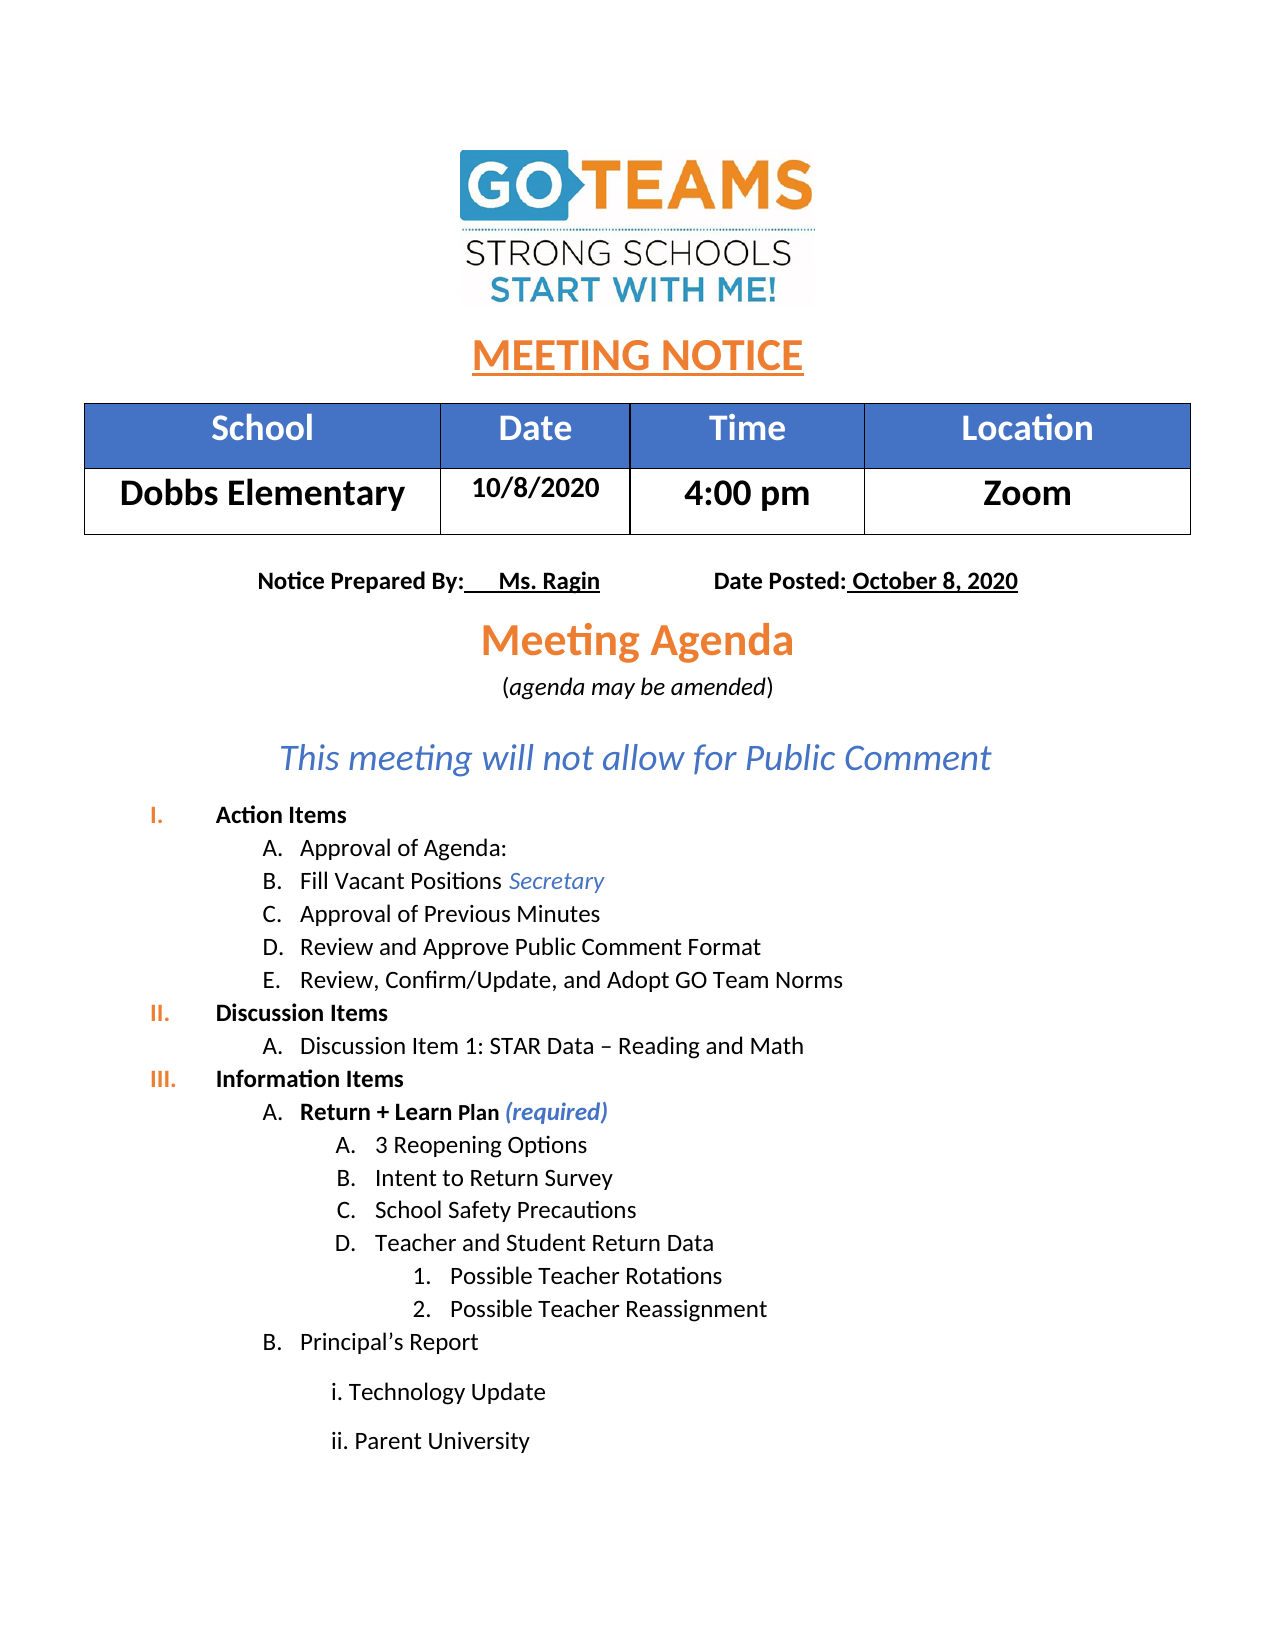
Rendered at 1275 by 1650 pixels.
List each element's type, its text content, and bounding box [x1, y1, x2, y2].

list Return + Learn Plan (required) [262, 1096, 1125, 1126]
table_header Time [631, 404, 864, 468]
picture [460, 150, 815, 307]
table_cell Zoom [865, 469, 1190, 534]
list Possible Teacher Rotations [412, 1261, 1125, 1291]
list Fill Vacant Positions Secretary [262, 866, 1125, 896]
table_header Date [441, 404, 629, 468]
table_header Location [865, 404, 1190, 468]
text MEETING NOTICE [150, 326, 1125, 382]
table_cell Dobbs Elementary [85, 469, 440, 534]
list Review, Confirm/Update, and Adopt GO Team Norms [262, 964, 1125, 995]
table_header School [85, 404, 440, 468]
list School Safety Precautions [356, 1195, 1125, 1225]
text Notice Prepared By: Ms. Ragin Date Posted: October 8, 2020 [150, 565, 1125, 596]
list Intent to Return Survey [356, 1162, 1125, 1192]
list Discussion Item 1: STAR Data – Reading and Math [262, 1030, 1125, 1061]
text i. Technology Update [150, 1376, 1125, 1406]
list Action Items [150, 800, 1125, 830]
list Principal’s Report [262, 1326, 1125, 1357]
table_cell 4:00 pm [631, 469, 864, 534]
table_cell 10/8/2020 [441, 469, 629, 534]
list Teacher and Student Return Data [356, 1228, 1125, 1258]
text This meeting will not allow for Public Comment [150, 733, 1125, 779]
text ii. Parent University [150, 1426, 1125, 1456]
text Meeting Agenda [150, 611, 1125, 667]
text (agenda may be amended) [150, 671, 1125, 702]
list Approval of Previous Minutes [262, 898, 1125, 929]
list Possible Teacher Reassignment [412, 1293, 1125, 1324]
list 3 Reopening Options [356, 1129, 1125, 1159]
list Information Items [150, 1063, 1125, 1093]
list Review and Approve Public Comment Format [262, 931, 1125, 962]
list Approval of Agenda: [262, 833, 1125, 863]
list Discussion Items [150, 997, 1125, 1028]
